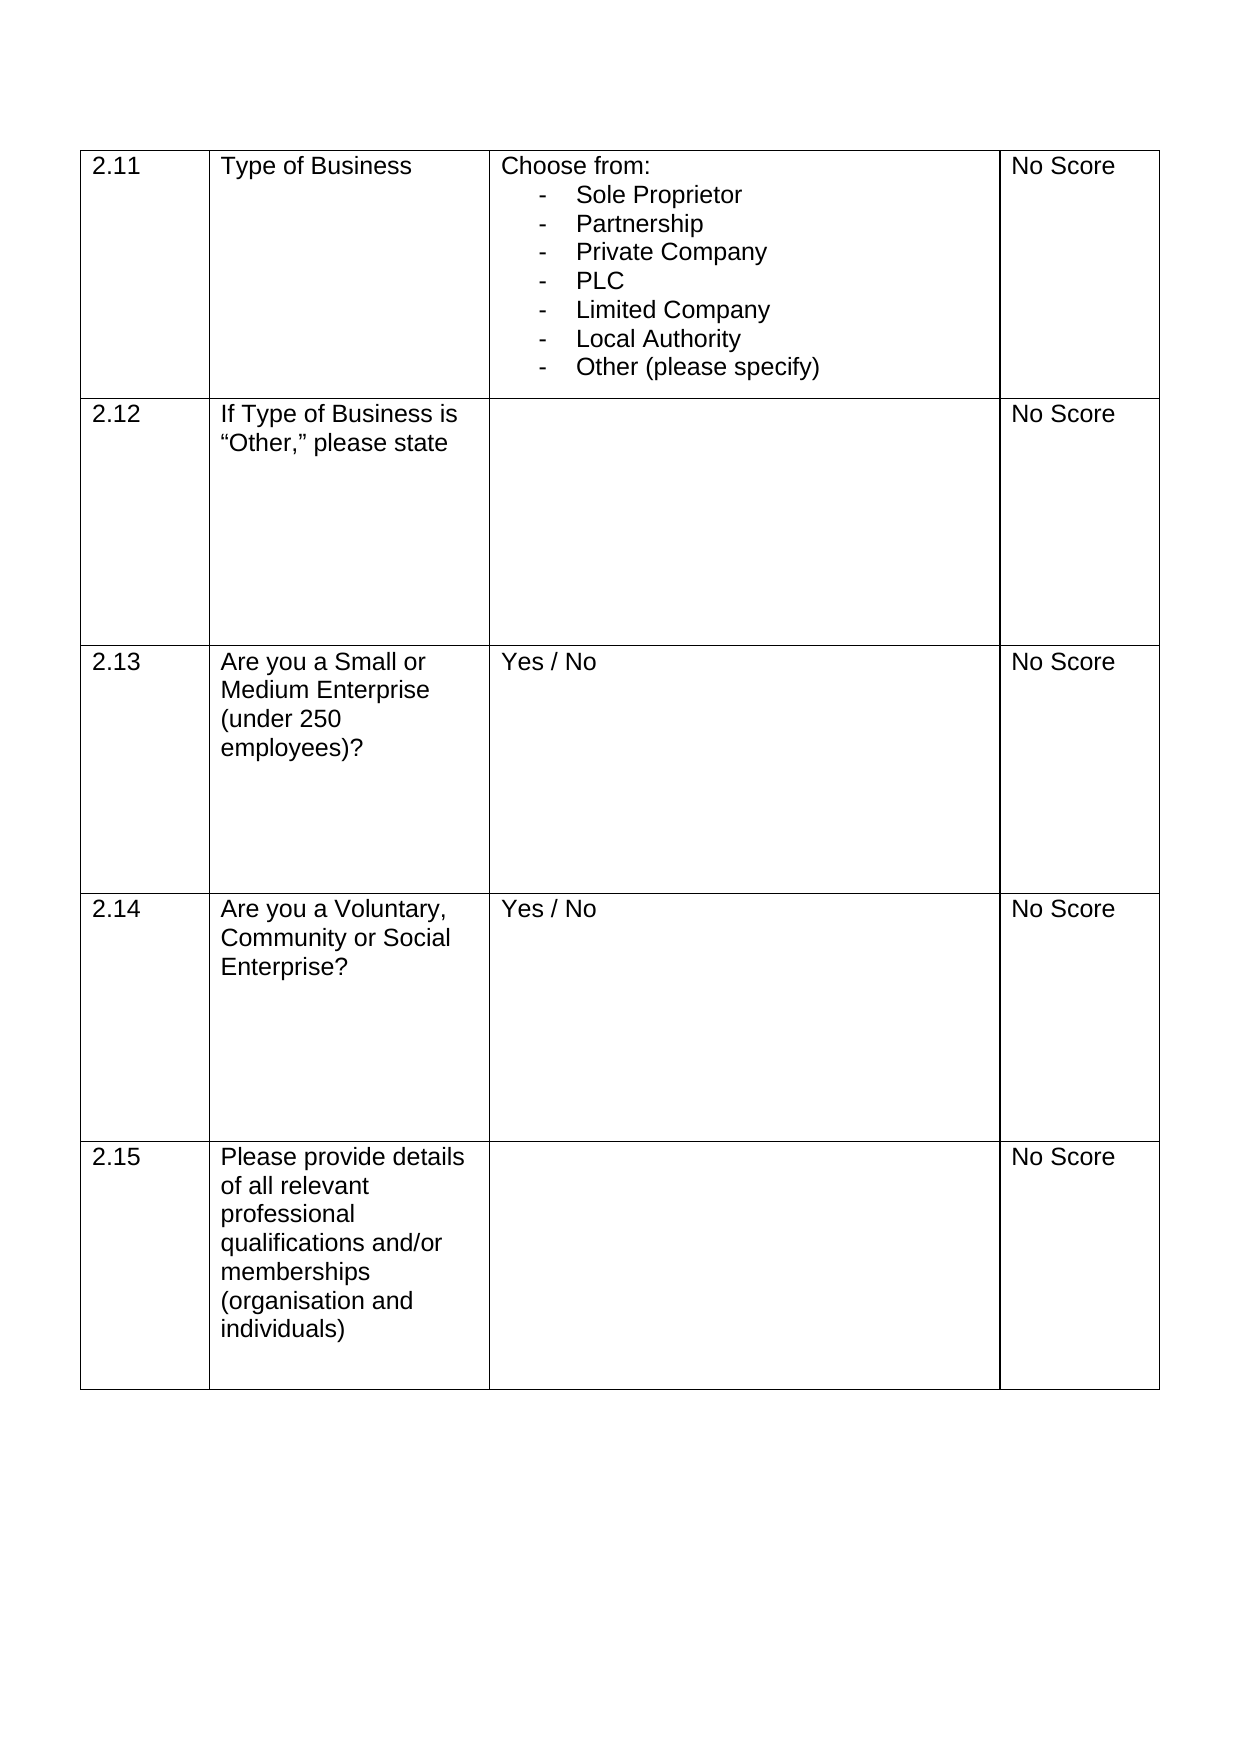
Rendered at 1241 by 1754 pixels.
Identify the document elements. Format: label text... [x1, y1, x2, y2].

table_cell 2.14 [81, 894, 209, 1141]
table_cell Are you a Voluntary, Community or Social Enterprise? [210, 894, 489, 1141]
table_cell 2.13 [81, 646, 209, 893]
table_cell [490, 399, 999, 645]
table_cell Choose from: Sole Proprietor Partnership Private Company PLC Limited Company Local Authority Other (please specify) [490, 151, 999, 398]
table_cell 2.15 [81, 1142, 209, 1388]
table_cell Type of Business [210, 151, 489, 398]
table_cell No Score [1001, 399, 1159, 645]
table_cell [490, 1142, 999, 1388]
table_cell Yes / No [490, 894, 999, 1141]
table_cell 2.12 [81, 399, 209, 645]
table_cell Yes / No [490, 646, 999, 893]
table_cell No Score [1001, 151, 1159, 398]
table_cell If Type of Business is “Other,” please state [210, 399, 489, 645]
table_cell Please provide details of all relevant professional qualifications and/or memberships (organisation and individuals) [210, 1142, 489, 1388]
table_cell No Score [1001, 1142, 1159, 1388]
table_cell 2.11 [81, 151, 209, 398]
table_cell Are you a Small or Medium Enterprise (under 250 employees)? [210, 646, 489, 893]
table_cell No Score [1001, 646, 1159, 893]
table_cell No Score [1001, 894, 1159, 1141]
